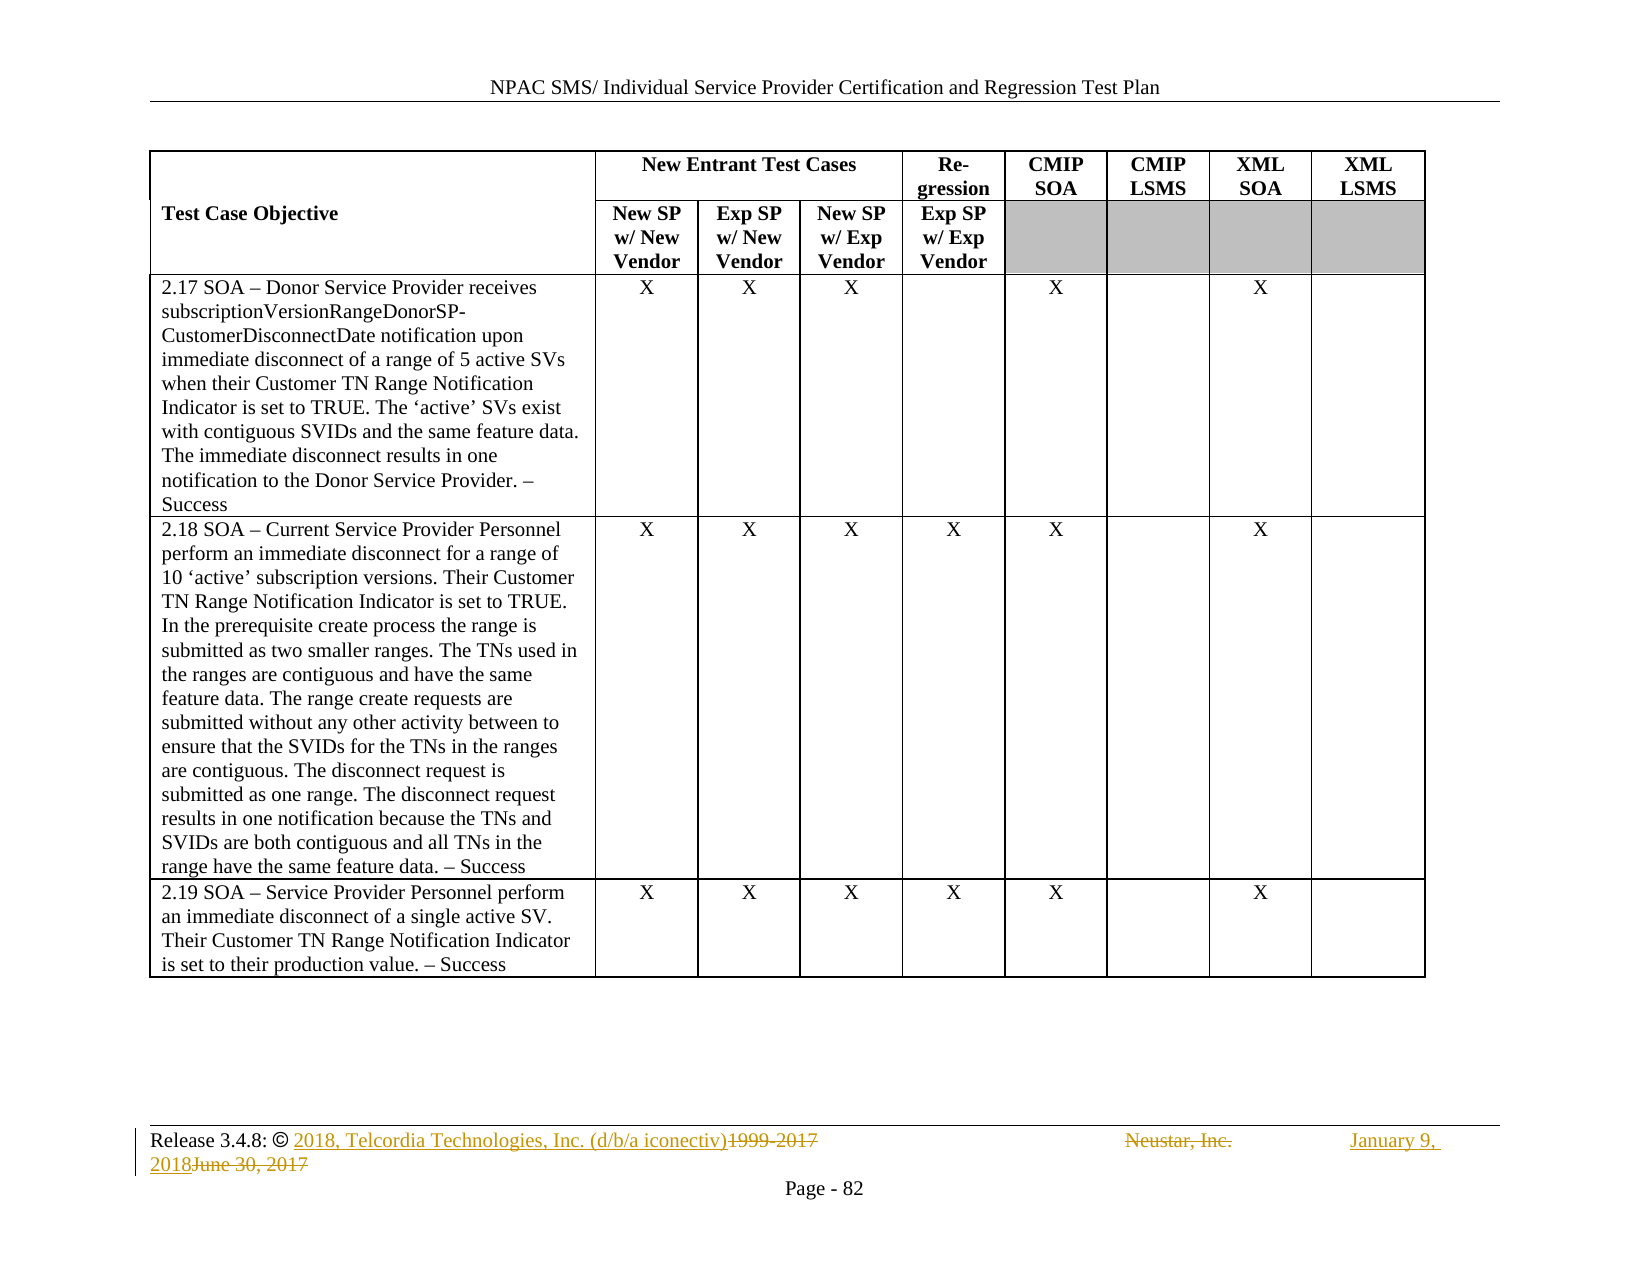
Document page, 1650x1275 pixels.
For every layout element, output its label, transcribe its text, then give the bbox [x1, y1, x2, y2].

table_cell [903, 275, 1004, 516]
table_header New Entrant Test Cases [596, 152, 902, 200]
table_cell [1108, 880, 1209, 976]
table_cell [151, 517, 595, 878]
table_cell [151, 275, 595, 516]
table_cell [1210, 201, 1311, 273]
table_cell [1312, 201, 1424, 273]
table_header CMIP LSMS [1108, 152, 1209, 200]
table_cell [1108, 201, 1209, 273]
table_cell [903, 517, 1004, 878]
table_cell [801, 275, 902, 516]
table_cell New SP w/ New Vendor [596, 201, 697, 273]
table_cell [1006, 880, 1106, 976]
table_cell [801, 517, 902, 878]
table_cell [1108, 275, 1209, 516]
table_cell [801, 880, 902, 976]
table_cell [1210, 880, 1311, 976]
table_cell Exp SP w/ Exp Vendor [903, 201, 1004, 273]
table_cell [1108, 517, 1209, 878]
table_header Re-gression [903, 152, 1004, 200]
table_header [151, 152, 595, 200]
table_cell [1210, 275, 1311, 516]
table_header CMIP SOA [1006, 152, 1106, 200]
table_header XML SOA [1210, 152, 1311, 200]
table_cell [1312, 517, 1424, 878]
table_cell Test Case Objective [151, 200, 595, 273]
table_cell Exp SP w/ New Vendor [699, 201, 799, 273]
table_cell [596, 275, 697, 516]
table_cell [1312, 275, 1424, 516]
table_cell [1006, 201, 1106, 273]
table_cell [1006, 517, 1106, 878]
table_cell New SP w/ Exp Vendor [801, 201, 902, 273]
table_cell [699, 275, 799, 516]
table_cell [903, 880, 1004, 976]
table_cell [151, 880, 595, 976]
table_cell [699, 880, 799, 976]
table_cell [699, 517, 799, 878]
table_header XML LSMS [1312, 152, 1424, 200]
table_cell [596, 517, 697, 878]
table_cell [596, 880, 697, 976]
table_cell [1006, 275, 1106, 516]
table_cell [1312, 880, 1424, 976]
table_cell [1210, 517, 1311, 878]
